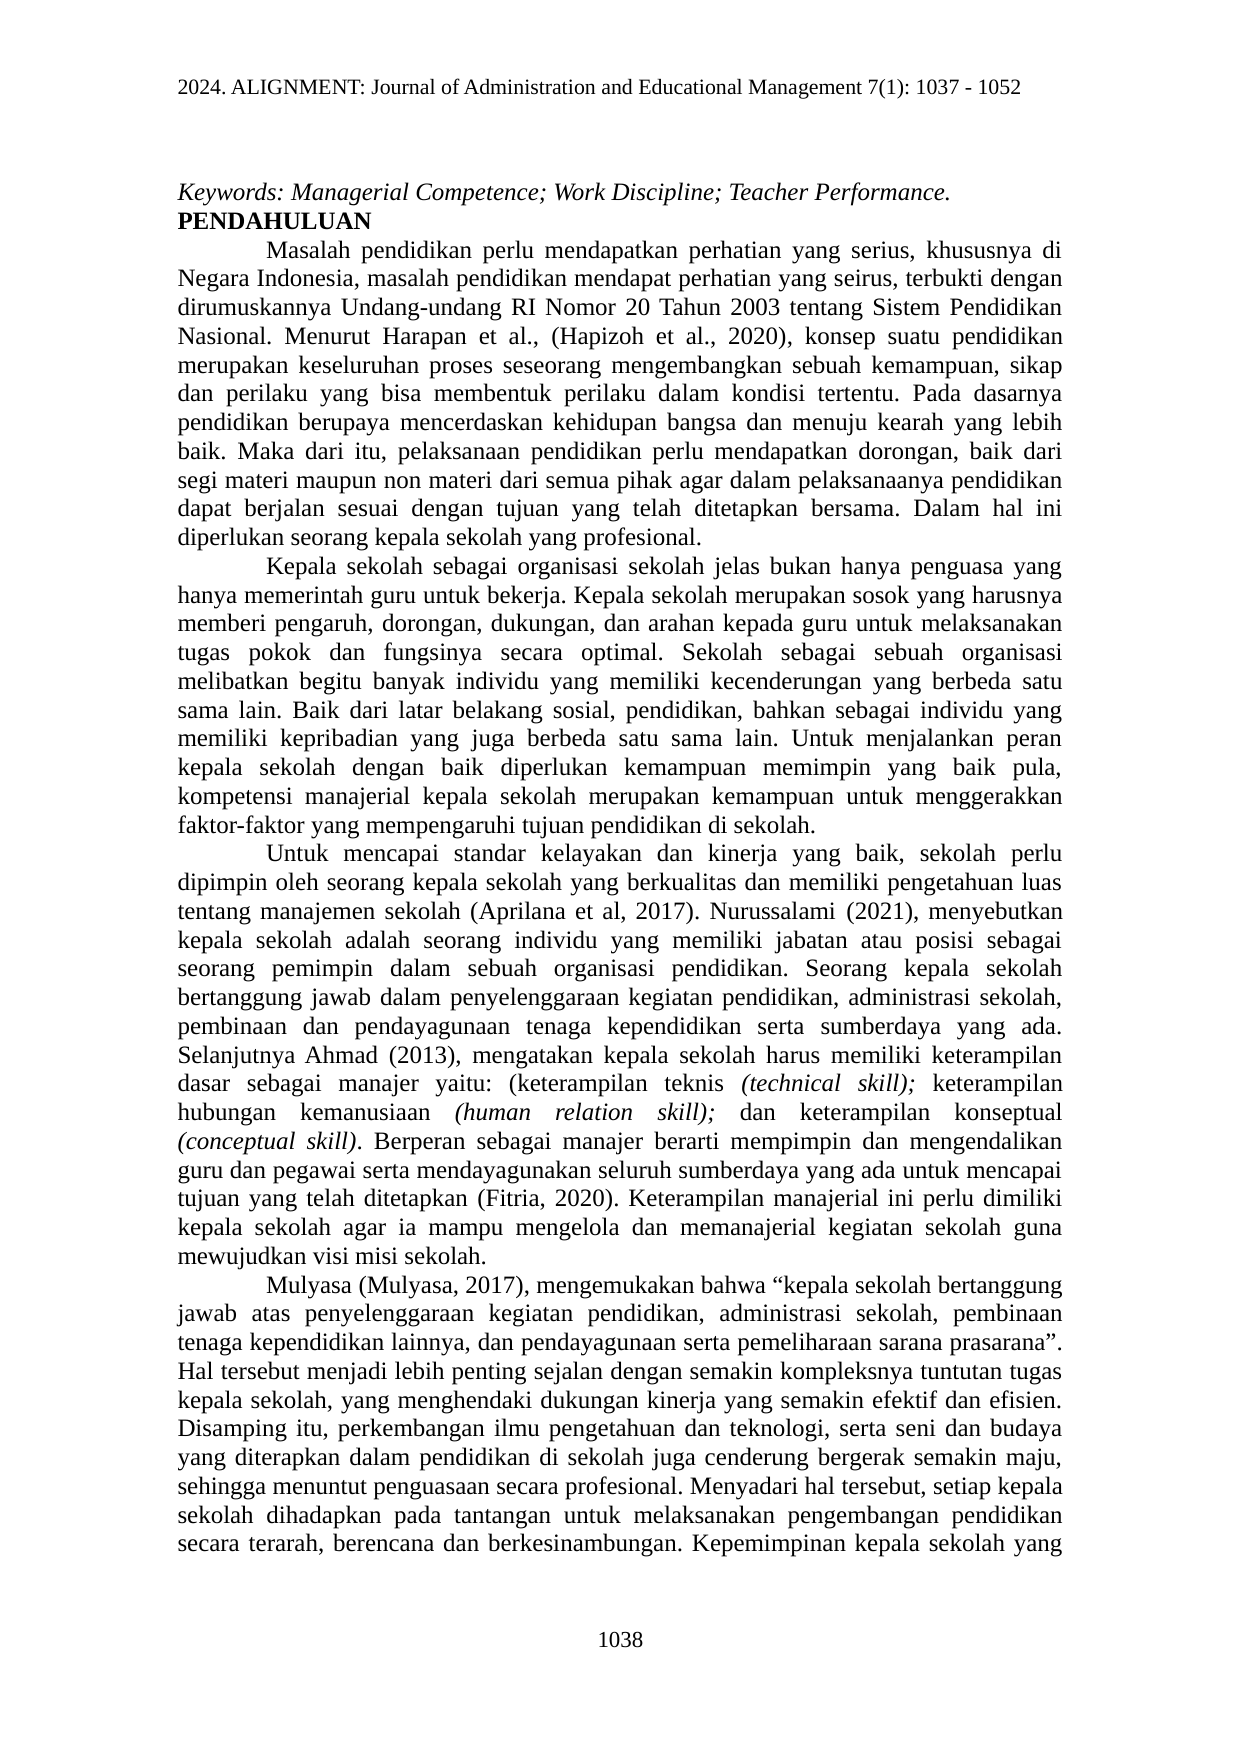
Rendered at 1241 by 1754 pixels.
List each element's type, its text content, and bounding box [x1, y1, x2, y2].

text Keywords: Managerial Competence; Work Discipline; Teacher Performance. [177, 177, 1063, 206]
text PENDAHULUAN [177, 206, 1063, 235]
text Untuk mencapai standar kelayakan dan kinerja yang baik, sekolah perlu dipimpin oleh seorang kepala sekolah yang berkualitas dan memiliki pengetahuan luas tentang manajemen sekolah (Aprilana et al, 2017). Nurussalami (2021), menyebutkan kepala sekolah adalah seorang individu yang memiliki jabatan atau posisi sebagai seorang pemimpin dalam sebuah organisasi pendidikan. Seorang kepala sekolah bertanggung jawab dalam penyelenggaraan kegiatan pendidikan, administrasi sekolah, pembinaan dan pendayagunaan tenaga kependidikan serta sumberdaya yang ada. Selanjutnya Ahmad (2013), mengatakan kepala sekolah harus memiliki keterampilan dasar sebagai manajer yaitu: (keterampilan teknis (technical skill); keterampilan hubungan kemanusiaan (human relation skill); dan keterampilan konseptual (conceptual skill). Berperan sebagai manajer berarti mempimpin dan mengendalikan guru dan pegawai serta mendayagunakan seluruh sumberdaya yang ada untuk mencapai tujuan yang telah ditetapkan (Fitria, 2020). Keterampilan manajerial ini perlu dimiliki kepala sekolah agar ia mampu mengelola dan memanajerial kegiatan sekolah guna mewujudkan visi misi sekolah. [177, 838, 1063, 1270]
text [177, 1270, 1063, 1557]
text Masalah pendidikan perlu mendapatkan perhatian yang serius, khususnya di Negara Indonesia, masalah pendidikan mendapat perhatian yang seirus, terbukti dengan dirumuskannya Undang-undang RI Nomor 20 Tahun 2003 tentang Sistem Pendidikan Nasional. Menurut Harapan et al., (Hapizoh et al., 2020), konsep suatu pendidikan merupakan keseluruhan proses seseorang mengembangkan sebuah kemampuan, sikap dan perilaku yang bisa membentuk perilaku dalam kondisi tertentu. Pada dasarnya pendidikan berupaya mencerdaskan kehidupan bangsa dan menuju kearah yang lebih baik. Maka dari itu, pelaksanaan pendidikan perlu mendapatkan dorongan, baik dari segi materi maupun non materi dari semua pihak agar dalam pelaksanaanya pendidikan dapat berjalan sesuai dengan tujuan yang telah ditetapkan bersama. Dalam hal ini diperlukan seorang kepala sekolah yang profesional. [177, 235, 1063, 551]
text Kepala sekolah sebagai organisasi sekolah jelas bukan hanya penguasa yang hanya memerintah guru untuk bekerja. Kepala sekolah merupakan sosok yang harusnya memberi pengaruh, dorongan, dukungan, dan arahan kepada guru untuk melaksanakan tugas pokok dan fungsinya secara optimal. Sekolah sebagai sebuah organisasi melibatkan begitu banyak individu yang memiliki kecenderungan yang berbeda satu sama lain. Baik dari latar belakang sosial, pendidikan, bahkan sebagai individu yang memiliki kepribadian yang juga berbeda satu sama lain. Untuk menjalankan peran kepala sekolah dengan baik diperlukan kemampuan memimpin yang baik pula, kompetensi manajerial kepala sekolah merupakan kemampuan untuk menggerakkan faktor-faktor yang mempengaruhi tujuan pendidikan di sekolah. [177, 551, 1063, 838]
